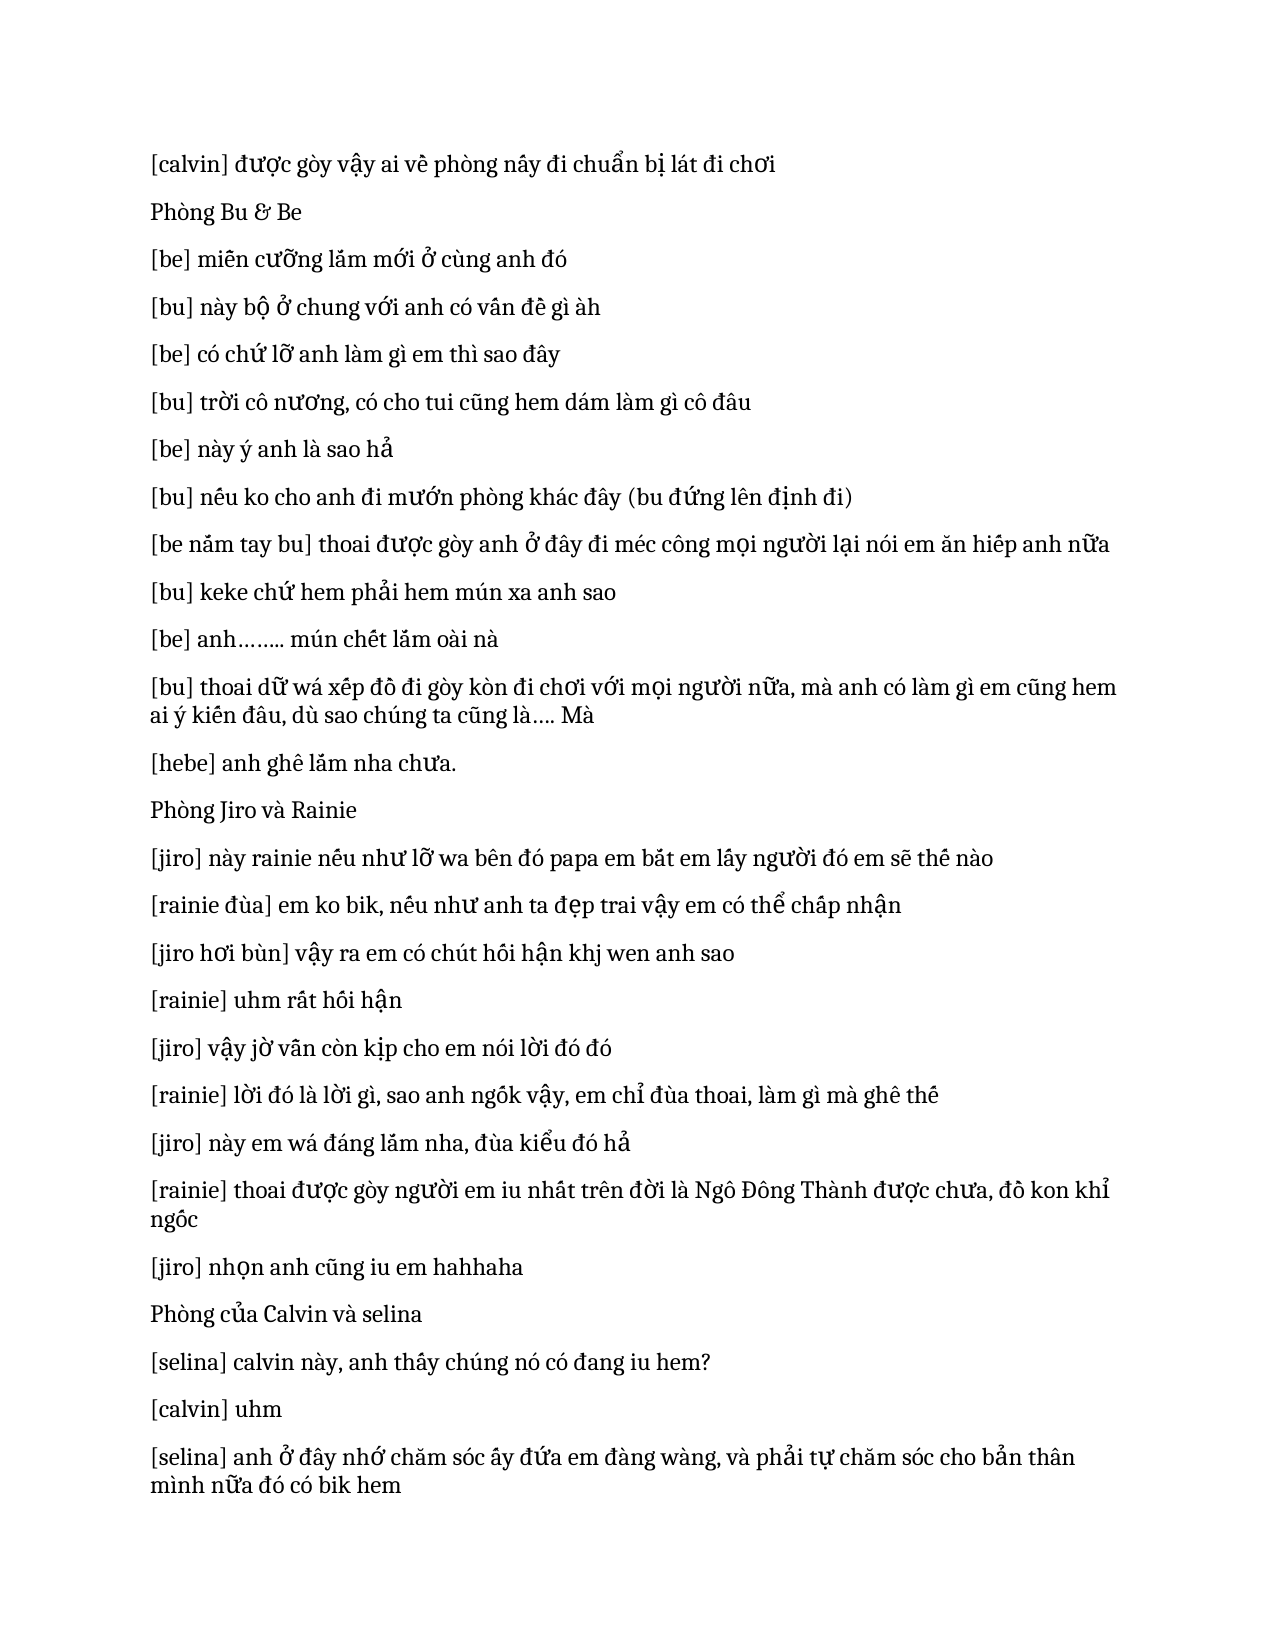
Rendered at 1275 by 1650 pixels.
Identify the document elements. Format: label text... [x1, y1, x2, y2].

text [selina] anh ở đây nhớ chăm sóc ấy đứa em đàng wàng, và phải tự chăm sóc cho bản thân mình nữa đó có bik hem [150, 1442, 1125, 1500]
text [jiro] này em wá đáng lắm nha, đùa kiểu đó hả [150, 1129, 1125, 1157]
text [bu] nếu ko cho anh đi mướn phòng khác đây (bu đứng lên định đi) [150, 482, 1125, 511]
text Phòng Jiro và Rainie [150, 796, 1125, 825]
text [rainie đùa] em ko bik, nếu như anh ta đẹp trai vậy em có thể chấp nhận [150, 891, 1125, 920]
text [bu] này bộ ở chung với anh có vấn đề gì àh [150, 292, 1125, 321]
text [be] anh…….. mún chết lắm oài nà [150, 625, 1125, 654]
text [be] có chứ lỡ anh làm gì em thì sao đây [150, 340, 1125, 369]
text [calvin] được gòy vậy ai về phòng nấy đi chuẩn bị lát đi chơi [150, 150, 1125, 179]
text [rainie] thoai được gòy người em iu nhất trên đời là Ngô Đông Thành được chưa, đồ kon khỉ ngốc [150, 1176, 1125, 1234]
text [rainie] uhm rất hối hận [150, 986, 1125, 1015]
text [bu] keke chứ hem phải hem mún xa anh sao [150, 577, 1125, 606]
text [jiro] vậy jờ vẫn còn kịp cho em nói lời đó đó [150, 1034, 1125, 1062]
text [bu] trời cô nương, có cho tui cũng hem dám làm gì cô đâu [150, 387, 1125, 416]
text Phòng của Calvin và selina [150, 1300, 1125, 1329]
text [calvin] uhm [150, 1395, 1125, 1424]
text [bu] thoai dữ wá xếp đồ đi gòy kòn đi chơi với mọi người nữa, mà anh có làm gì em cũng hem ai ý kiến đâu, dù sao chúng ta cũng là…. Mà [150, 672, 1125, 730]
text [selina] calvin này, anh thấy chúng nó có đang iu hem? [150, 1347, 1125, 1376]
text [jiro] nhọn anh cũng iu em hahhaha [150, 1252, 1125, 1281]
text [be] miễn cưỡng lắm mới ở cùng anh đó [150, 245, 1125, 274]
text Phòng Bu & Be [150, 197, 1125, 226]
text [jiro hơi bùn] vậy ra em có chút hối hận khj wen anh sao [150, 939, 1125, 967]
text [rainie] lời đó là lời gì, sao anh ngốk vậy, em chỉ đùa thoai, làm gì mà ghê thế [150, 1081, 1125, 1110]
text [be] này ý anh là sao hả [150, 435, 1125, 464]
text [jiro] này rainie nếu như lỡ wa bên đó papa em bắt em lấy người đó em sẽ thế nào [150, 844, 1125, 872]
text [be nắm tay bu] thoai được gòy anh ở đây đi méc công mọi người lại nói em ăn hiếp anh nữa [150, 530, 1125, 559]
text [hebe] anh ghê lắm nha chưa. [150, 749, 1125, 777]
